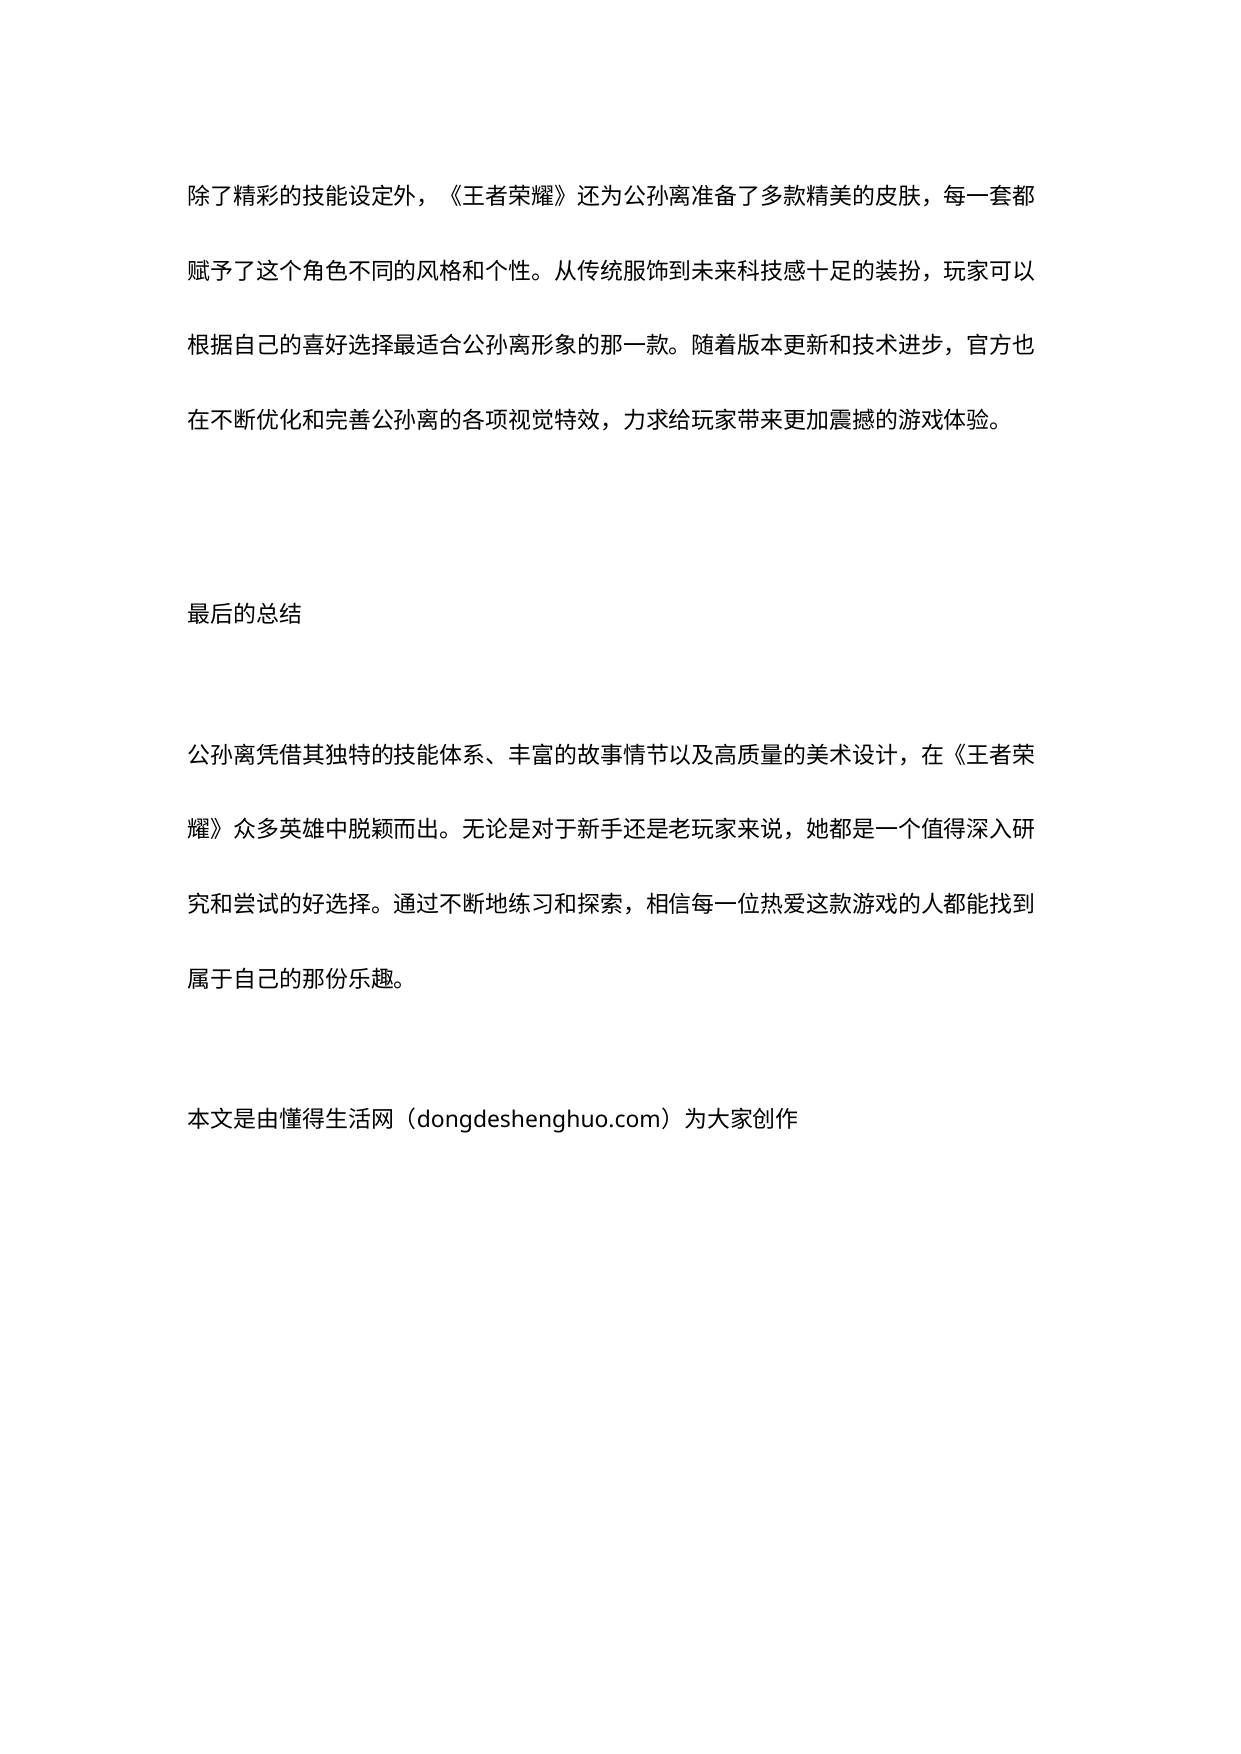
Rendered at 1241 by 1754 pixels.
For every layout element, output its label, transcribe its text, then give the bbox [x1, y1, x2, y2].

text 公孙离凭借其独特的技能体系、丰富的故事情节以及高质量的美术设计，在《王者荣耀》众多英雄中脱颖而出。无论是对于新手还是老玩家来说，她都是一个值得深入研究和尝试的好选择。通过不断地练习和探索，相信每一位热爱这款游戏的人都能找到属于自己的那份乐趣。 [187, 721, 1053, 1010]
text 本文是由懂得生活网（dongdeshenghuo.com）为大家创作 [187, 1085, 1053, 1150]
text 除了精彩的技能设定外，《王者荣耀》还为公孙离准备了多款精美的皮肤，每一套都赋予了这个角色不同的风格和个性。从传统服饰到未来科技感十足的装扮，玩家可以根据自己的喜好选择最适合公孙离形象的那一款。随着版本更新和技术进步，官方也在不断优化和完善公孙离的各项视觉特效，力求给玩家带来更加震撼的游戏体验。 [187, 162, 1053, 451]
text 最后的总结 [187, 580, 1053, 645]
